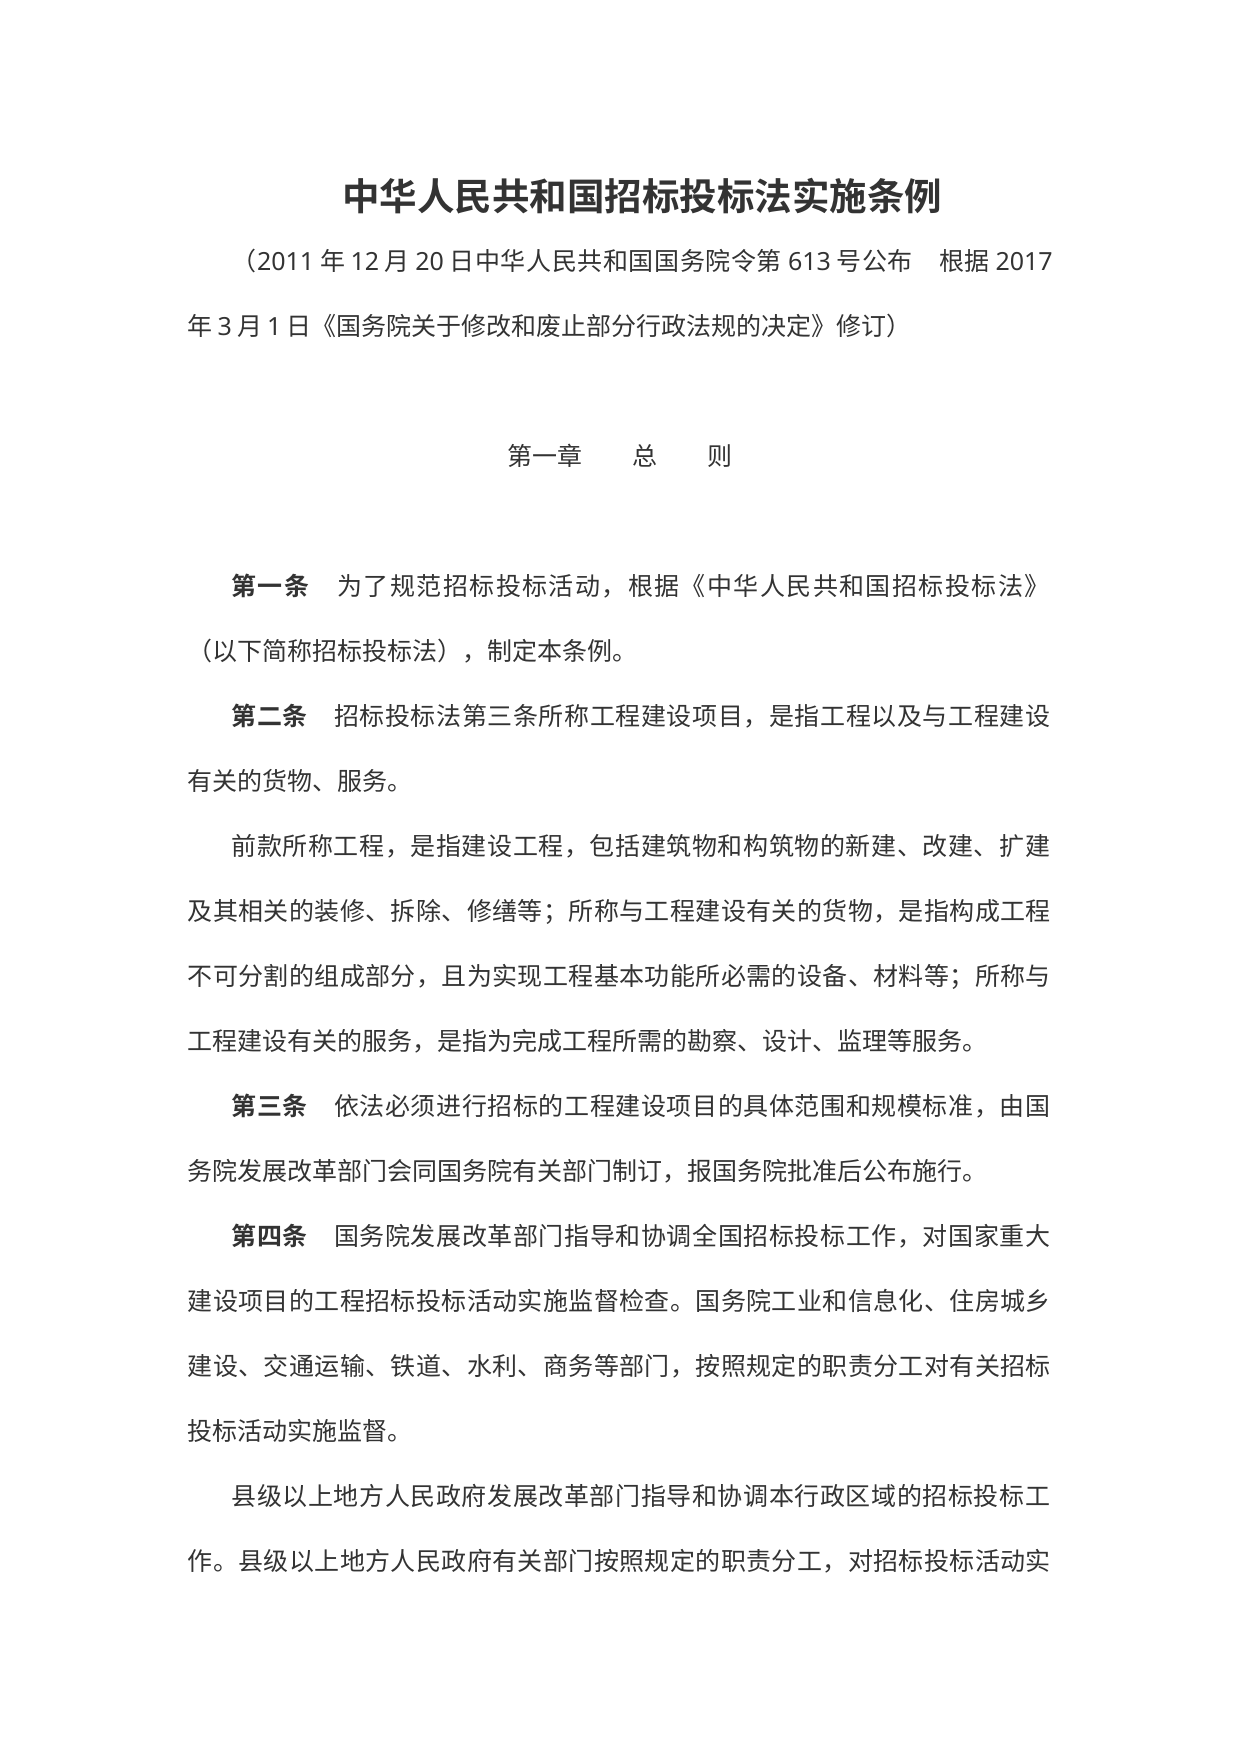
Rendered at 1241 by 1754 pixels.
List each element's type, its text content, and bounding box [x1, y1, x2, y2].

text 第一条 为了规范招标投标活动，根据《中华人民共和国招标投标法》（以下简称招标投标法），制定本条例。 [187, 552, 1053, 682]
text 第四条 国务院发展改革部门指导和协调全国招标投标工作，对国家重大建设项目的工程招标投标活动实施监督检查。国务院工业和信息化、住房城乡建设、交通运输、铁道、水利、商务等部门，按照规定的职责分工对有关招标投标活动实施监督。 [187, 1202, 1053, 1462]
text 第三条 依法必须进行招标的工程建设项目的具体范围和规模标准，由国务院发展改革部门会同国务院有关部门制订，报国务院批准后公布施行。 [187, 1072, 1053, 1202]
text 前款所称工程，是指建设工程，包括建筑物和构筑物的新建、改建、扩建及其相关的装修、拆除、修缮等；所称与工程建设有关的货物，是指构成工程不可分割的组成部分，且为实现工程基本功能所必需的设备、材料等；所称与工程建设有关的服务，是指为完成工程所需的勘察、设计、监理等服务。 [187, 812, 1053, 1072]
text 第一章 总 则 [187, 422, 1053, 487]
text 第二条 招标投标法第三条所称工程建设项目，是指工程以及与工程建设有关的货物、服务。 [187, 682, 1053, 812]
text （2011年12月20日中华人民共和国国务院令第613号公布 根据2017年3月1日《国务院关于修改和废止部分行政法规的决定》修订） [187, 227, 1053, 357]
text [187, 1462, 1053, 1592]
text 中华人民共和国招标投标法实施条例 [187, 162, 1053, 227]
